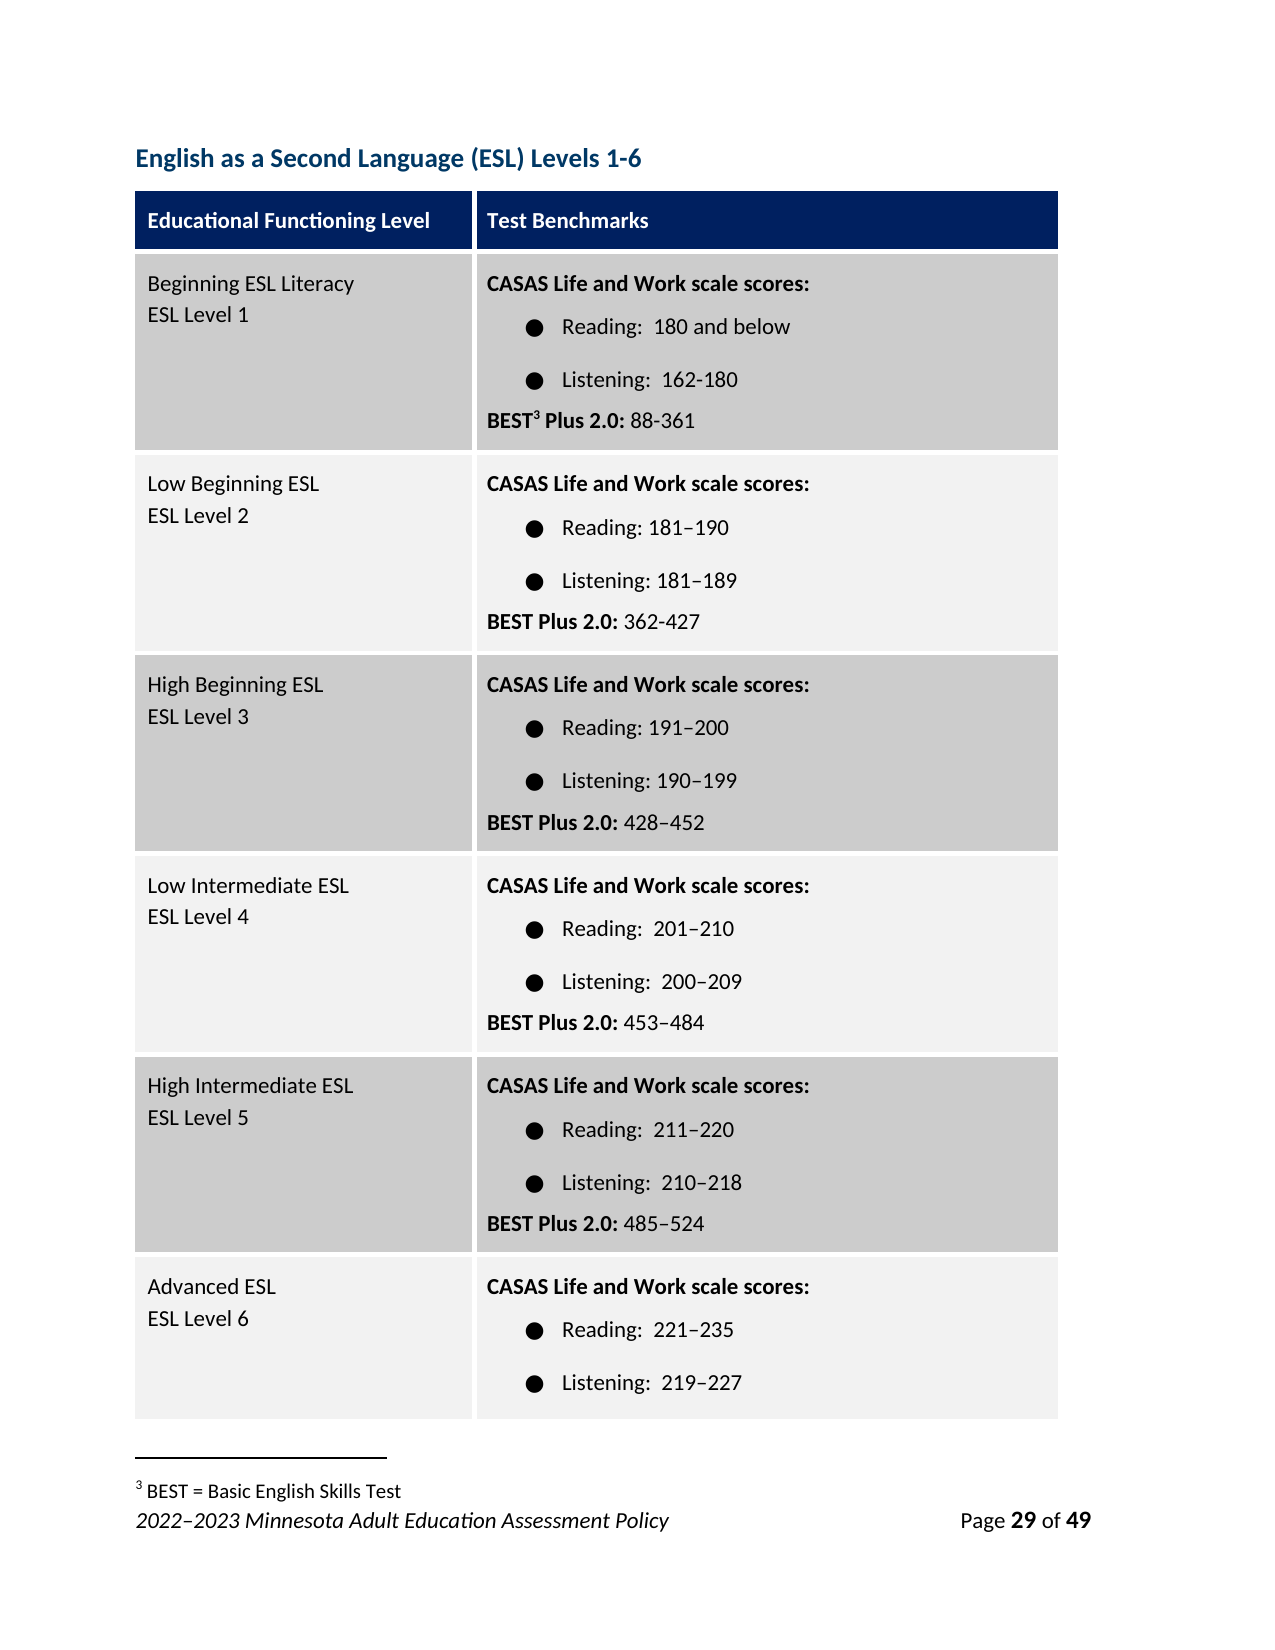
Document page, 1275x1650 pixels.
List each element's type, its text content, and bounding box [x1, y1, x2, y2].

table_cell CASAS Life and Work scale scores: Reading: 180 and below Listening: 162-180 BEST Plus 2.0: 88-361 [477, 254, 1058, 450]
table_cell CASAS Life and Work scale scores: Reading: 181–190 Listening: 181–189 BEST Plus 2.0: 362-427 [477, 455, 1058, 651]
table_cell Low Beginning ESL ESL Level 2 [135, 455, 472, 651]
table_cell CASAS Life and Work scale scores: Reading: 191–200 Listening: 190–199 BEST Plus 2.0: 428–452 [477, 655, 1058, 851]
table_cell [477, 1257, 1058, 1419]
table_header Test Benchmarks [477, 191, 1058, 249]
table_cell High Beginning ESL ESL Level 3 [135, 655, 472, 851]
subtitle English as a Second Language (ESL) Levels 1-6 [135, 141, 1139, 174]
table_cell CASAS Life and Work scale scores: Reading: 201–210 Listening: 200–209 BEST Plus 2.0: 453–484 [477, 856, 1058, 1052]
table_cell CASAS Life and Work scale scores: Reading: 211–220 Listening: 210–218 BEST Plus 2.0: 485–524 [477, 1057, 1058, 1252]
table_header Educational Functioning Level [135, 191, 472, 249]
table_cell Low Intermediate ESL ESL Level 4 [135, 856, 472, 1052]
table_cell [135, 1257, 472, 1419]
table_cell High Intermediate ESL ESL Level 5 [135, 1057, 472, 1252]
table_cell Beginning ESL Literacy ESL Level 1 [135, 254, 472, 450]
